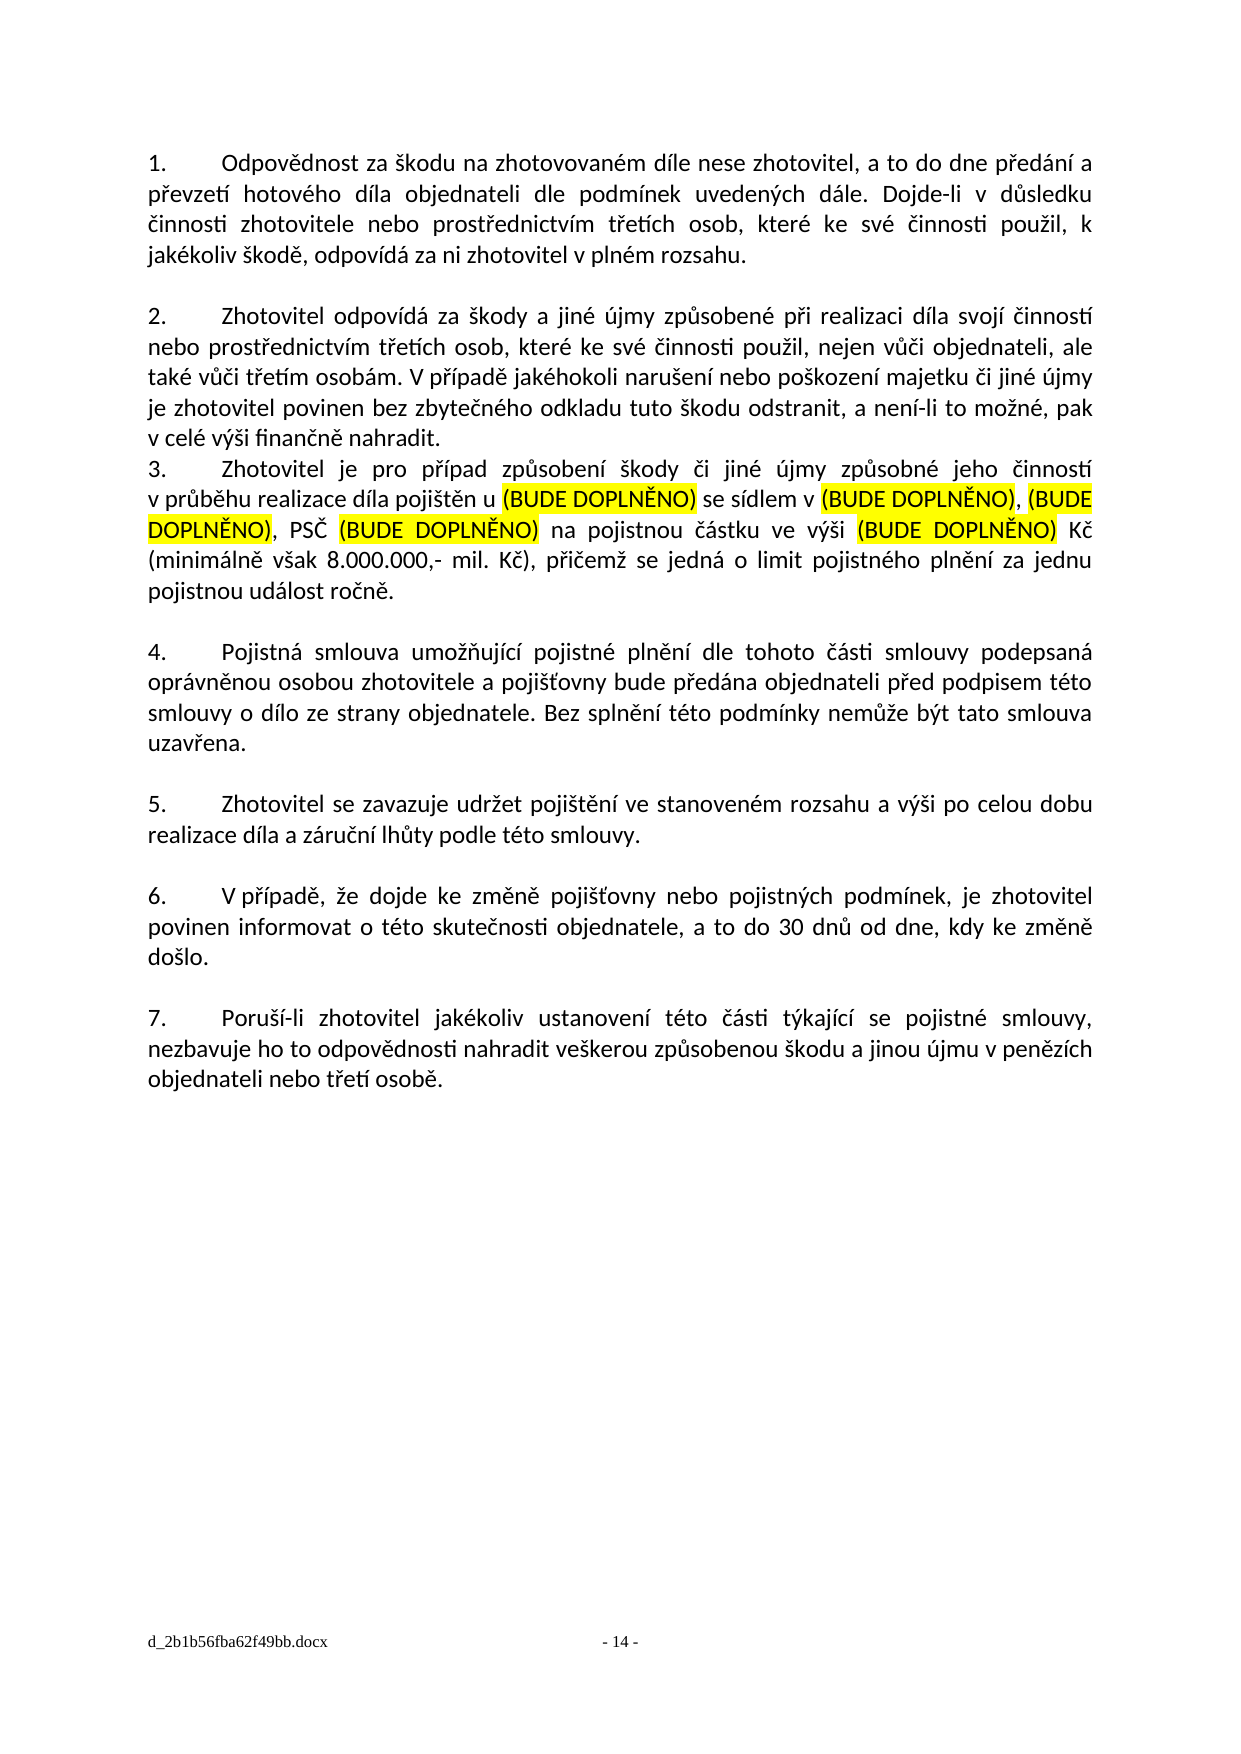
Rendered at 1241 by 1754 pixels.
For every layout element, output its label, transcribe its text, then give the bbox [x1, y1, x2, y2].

subtitle Zhotovitel je pro případ způsobení škody či jiné újmy způsobné jeho činností v průběhu realizace díla pojištěn u (BUDE DOPLNĚNO) se sídlem v (BUDE DOPLNĚNO), (BUDE DOPLNĚNO), PSČ (BUDE DOPLNĚNO) na pojistnou částku ve výši (BUDE DOPLNĚNO) Kč (minimálně však 8.000.000,- mil. Kč), přičemž se jedná o limit pojistného plnění za jednu pojistnou událost ročně. [148, 453, 1093, 605]
subtitle Zhotovitel odpovídá za škody a jiné újmy způsobené při realizaci díla svojí činností nebo prostřednictvím třetích osob, které ke své činnosti použil, nejen vůči objednateli, ale také vůči třetím osobám. V případě jakéhokoli narušení nebo poškození majetku či jiné újmy je zhotovitel povinen bez zbytečného odkladu tuto škodu odstranit, a není-li to možné, pak v celé výši finančně nahradit. [148, 300, 1093, 453]
subtitle Poruší-li zhotovitel jakékoliv ustanovení této části týkající se pojistné smlouvy, nezbavuje ho to odpovědnosti nahradit veškerou způsobenou škodu a jinou újmu v penězích objednateli nebo třetí osobě. [148, 1002, 1093, 1094]
subtitle V případě, že dojde ke změně pojišťovny nebo pojistných podmínek, je zhotovitel povinen informovat o této skutečnosti objednatele, a to do 30 dnů od dne, kdy ke změně došlo. [148, 880, 1093, 972]
subtitle Zhotovitel se zavazuje udržet pojištění ve stanoveném rozsahu a výši po celou dobu realizace díla a záruční lhůty podle této smlouvy. [148, 788, 1093, 849]
subtitle Pojistná smlouva umožňující pojistné plnění dle tohoto části smlouvy podepsaná oprávněnou osobou zhotovitele a pojišťovny bude předána objednateli před podpisem této smlouvy o dílo ze strany objednatele. Bez splnění této podmínky nemůže být tato smlouva uzavřena. [148, 636, 1093, 758]
subtitle Odpovědnost za škodu na zhotovovaném díle nese zhotovitel, a to do dne předání a převzetí hotového díla objednateli dle podmínek uvedených dále. Dojde-li v důsledku činnosti zhotovitele nebo prostřednictvím třetích osob, které ke své činnosti použil, k jakékoliv škodě, odpovídá za ni zhotovitel v plném rozsahu. [148, 148, 1093, 270]
